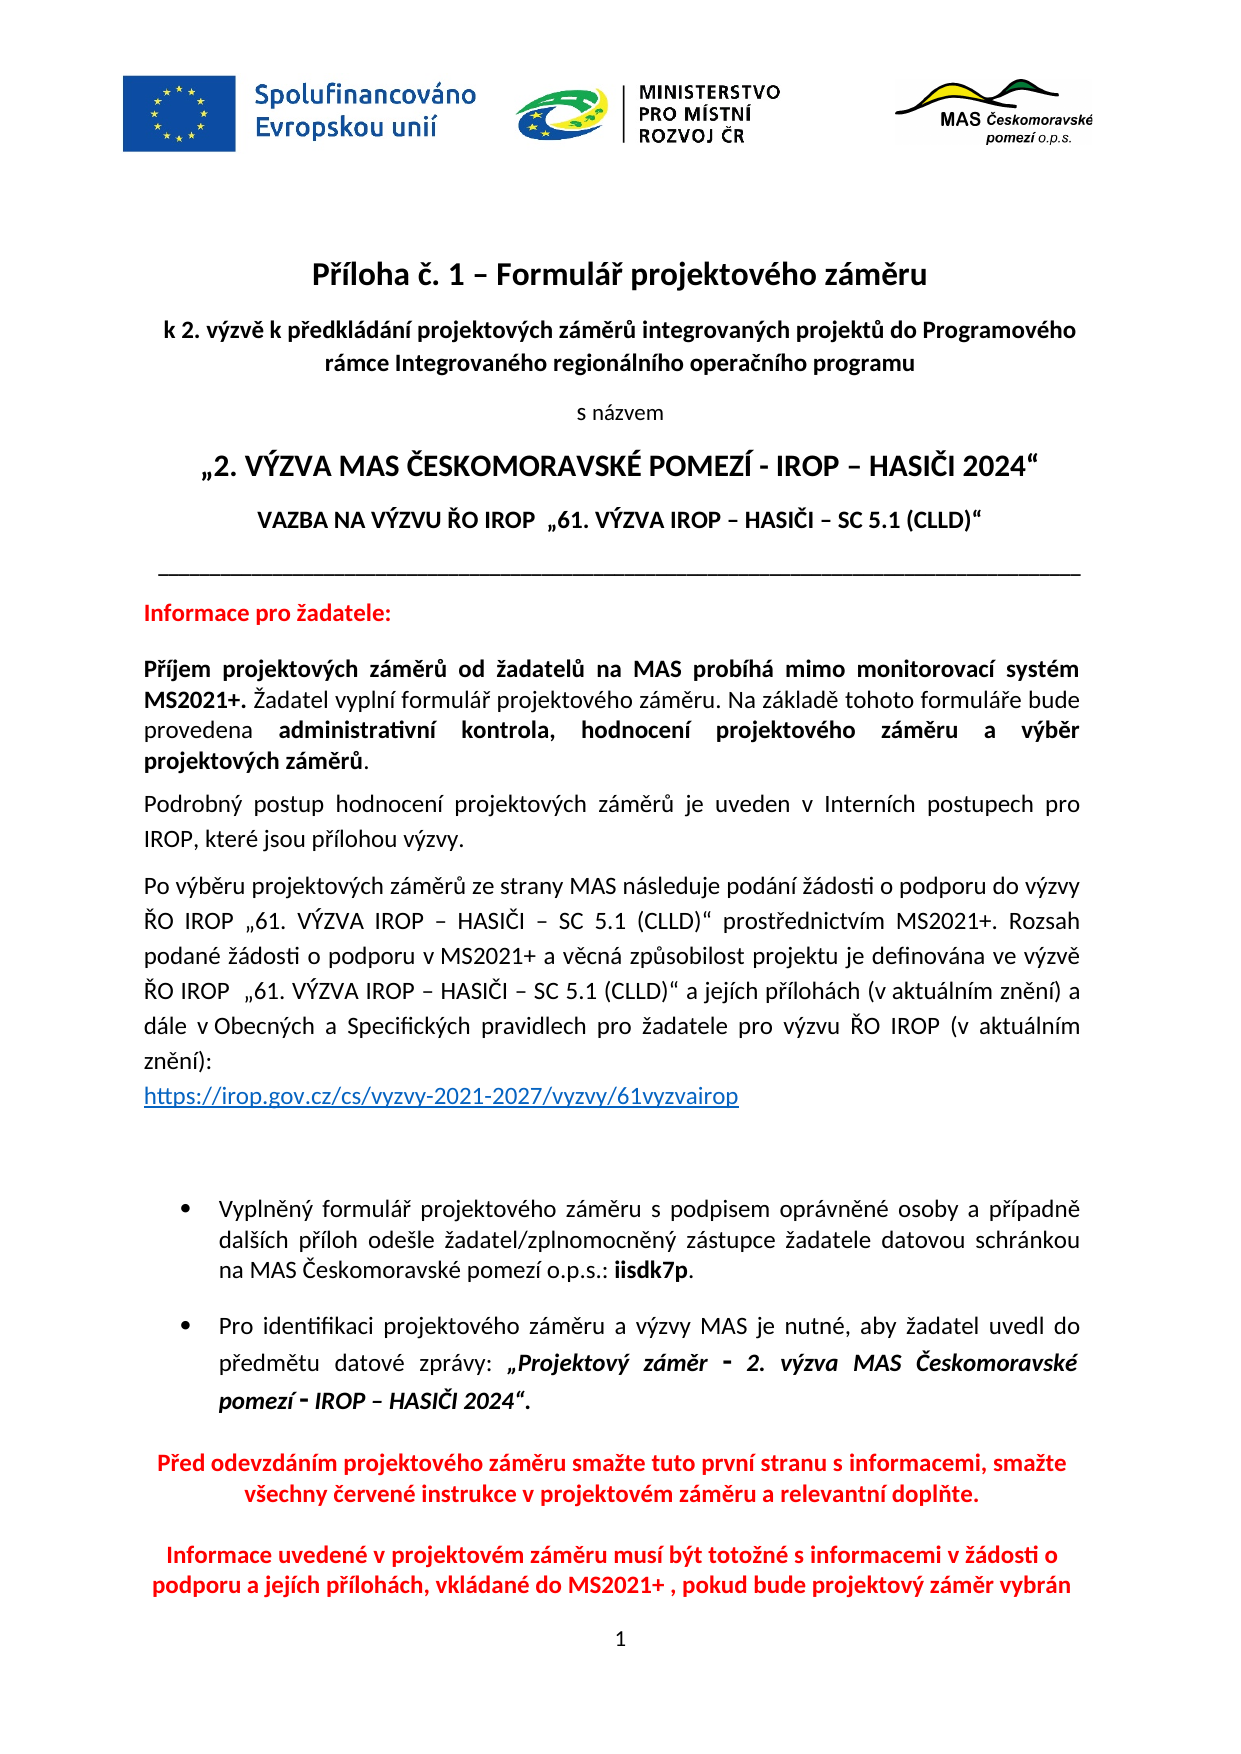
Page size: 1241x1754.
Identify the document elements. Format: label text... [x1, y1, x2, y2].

text _________________________________________________________________________________________ [148, 553, 1093, 579]
picture [120, 73, 785, 154]
picture [895, 79, 1093, 145]
text VAZBA NA VÝZVU ŘO IROP „61. VÝZVA IROP – HASIČI – SC 5.1 (CLLD)“ [148, 504, 1093, 534]
text k 2. výzvě k předkládání projektových záměrů integrovaných projektů do Programového rámce Integrovaného regionálního operačního programu [148, 314, 1093, 377]
text „2. výzva MAS Českomoravské pomezí - IROP – HASIČI 2024“ [148, 446, 1093, 484]
text Příloha č. 1 – Formulář projektového záměru [148, 253, 1093, 294]
text s názvem [148, 396, 1093, 427]
